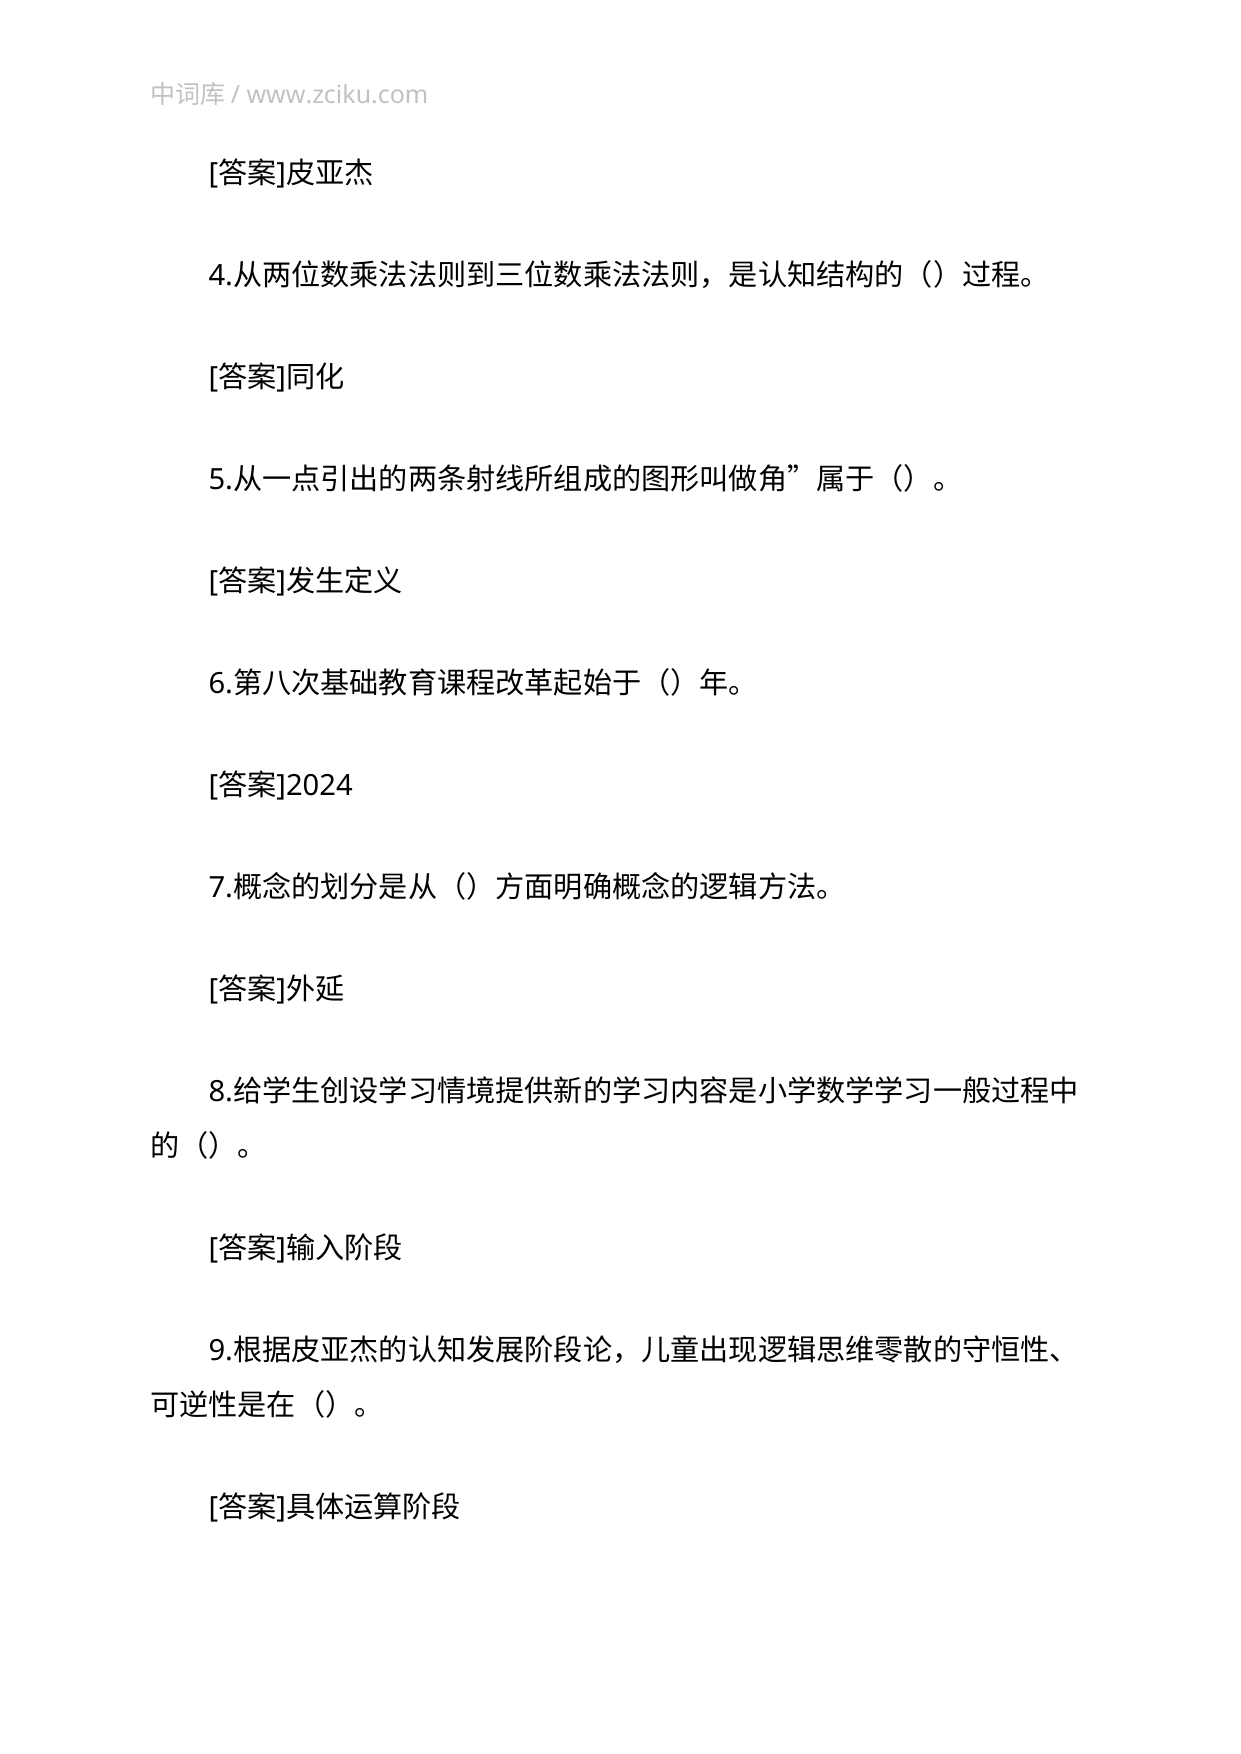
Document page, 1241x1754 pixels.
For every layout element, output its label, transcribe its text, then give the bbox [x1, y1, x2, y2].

text [答案]2024 [150, 762, 1090, 804]
text 8.给学生创设学习情境提供新的学习内容是小学数学学习一般过程中的（）。 [150, 1068, 1090, 1165]
text 6.第八次基础教育课程改革起始于（）年。 [150, 660, 1090, 702]
text 7.概念的划分是从（）方面明确概念的逻辑方法。 [150, 864, 1090, 906]
text [答案]发生定义 [150, 558, 1090, 600]
text [答案]外延 [150, 966, 1090, 1008]
text 4.从两位数乘法法则到三位数乘法法则，是认知结构的（）过程。 [150, 252, 1090, 294]
text [答案]皮亚杰 [150, 150, 1090, 192]
text 5.从一点引出的两条射线所组成的图形叫做角”属于（）。 [150, 456, 1090, 498]
text [答案]同化 [150, 354, 1090, 396]
text 9.根据皮亚杰的认知发展阶段论，儿童出现逻辑思维零散的守恒性、可逆性是在（）。 [150, 1327, 1090, 1424]
text [答案]具体运算阶段 [150, 1483, 1090, 1526]
text [答案]输入阶段 [150, 1224, 1090, 1267]
